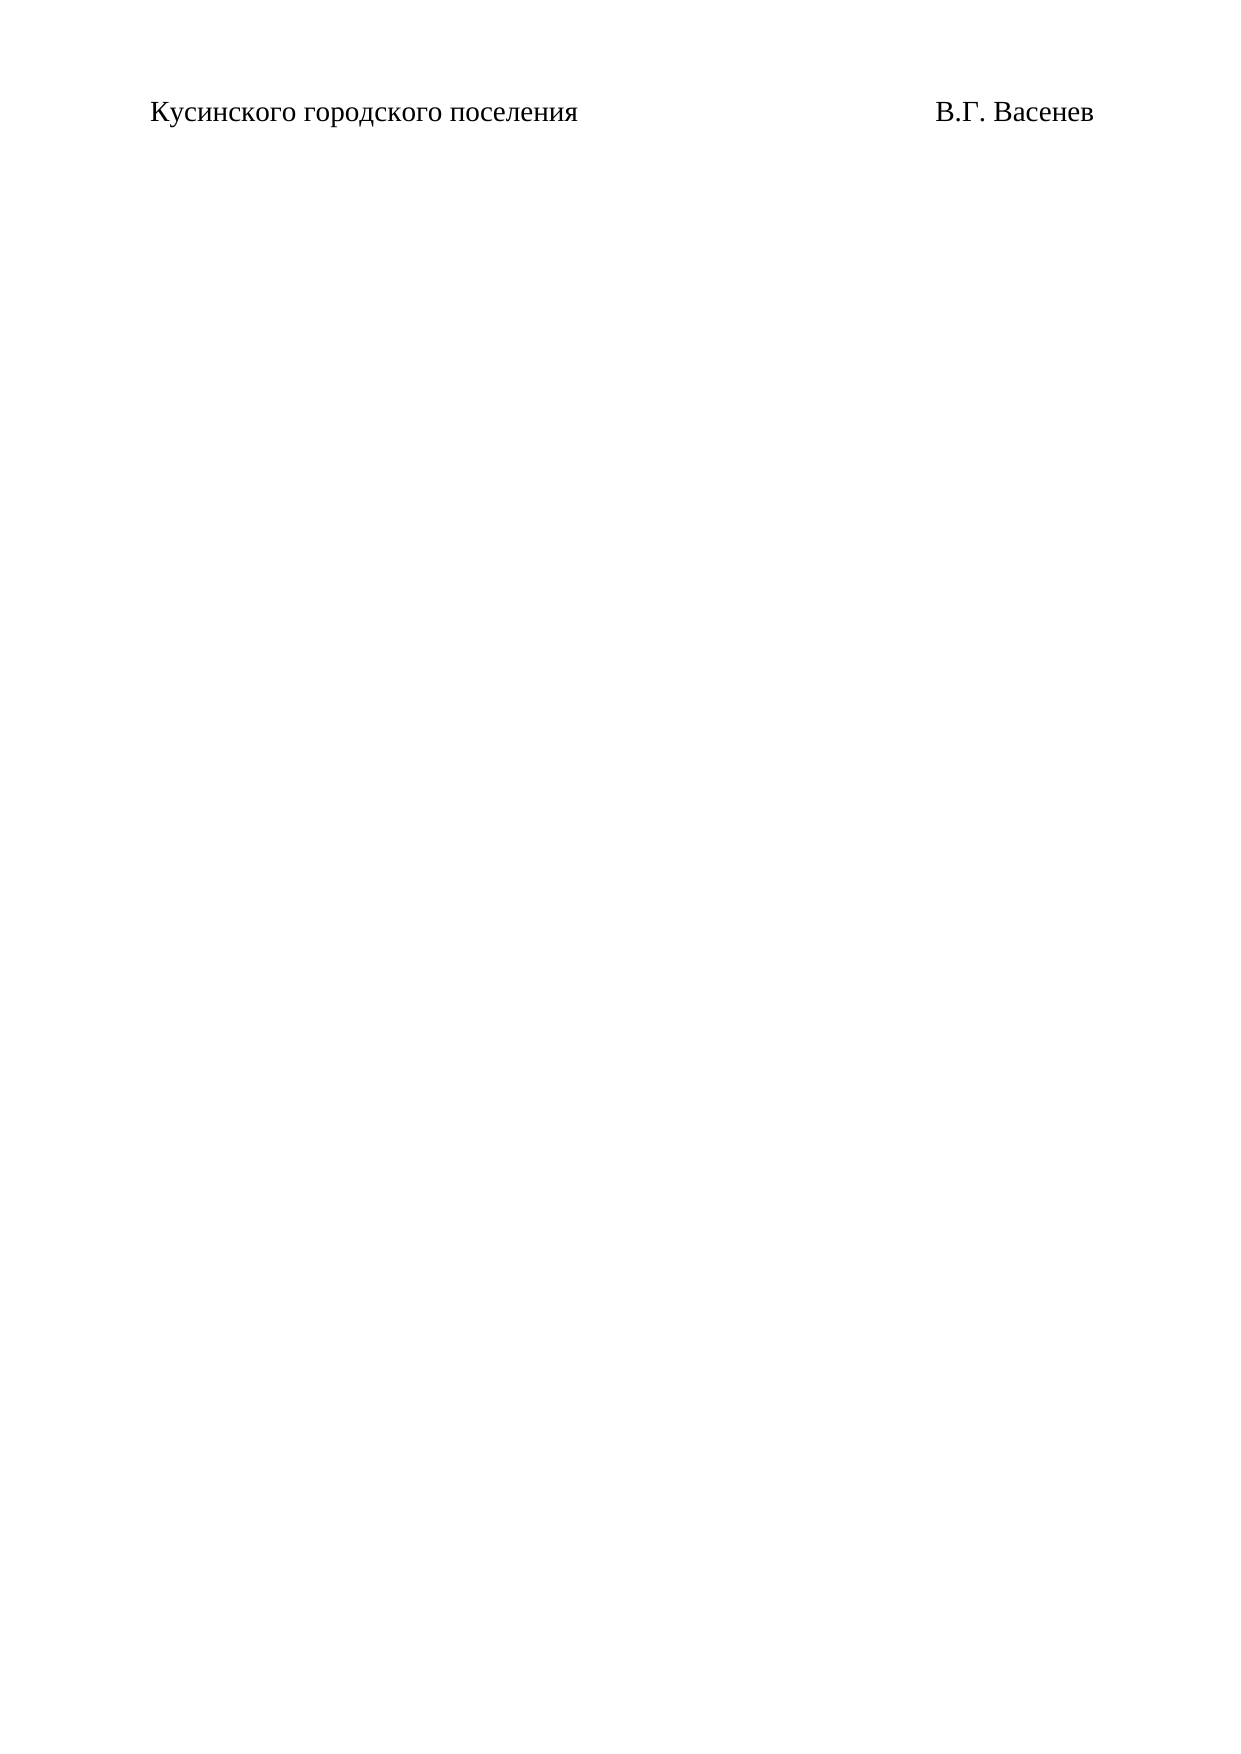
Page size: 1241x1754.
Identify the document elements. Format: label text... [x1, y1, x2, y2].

text Кусинского городского поселения В.Г. Васенев [150, 94, 1125, 127]
